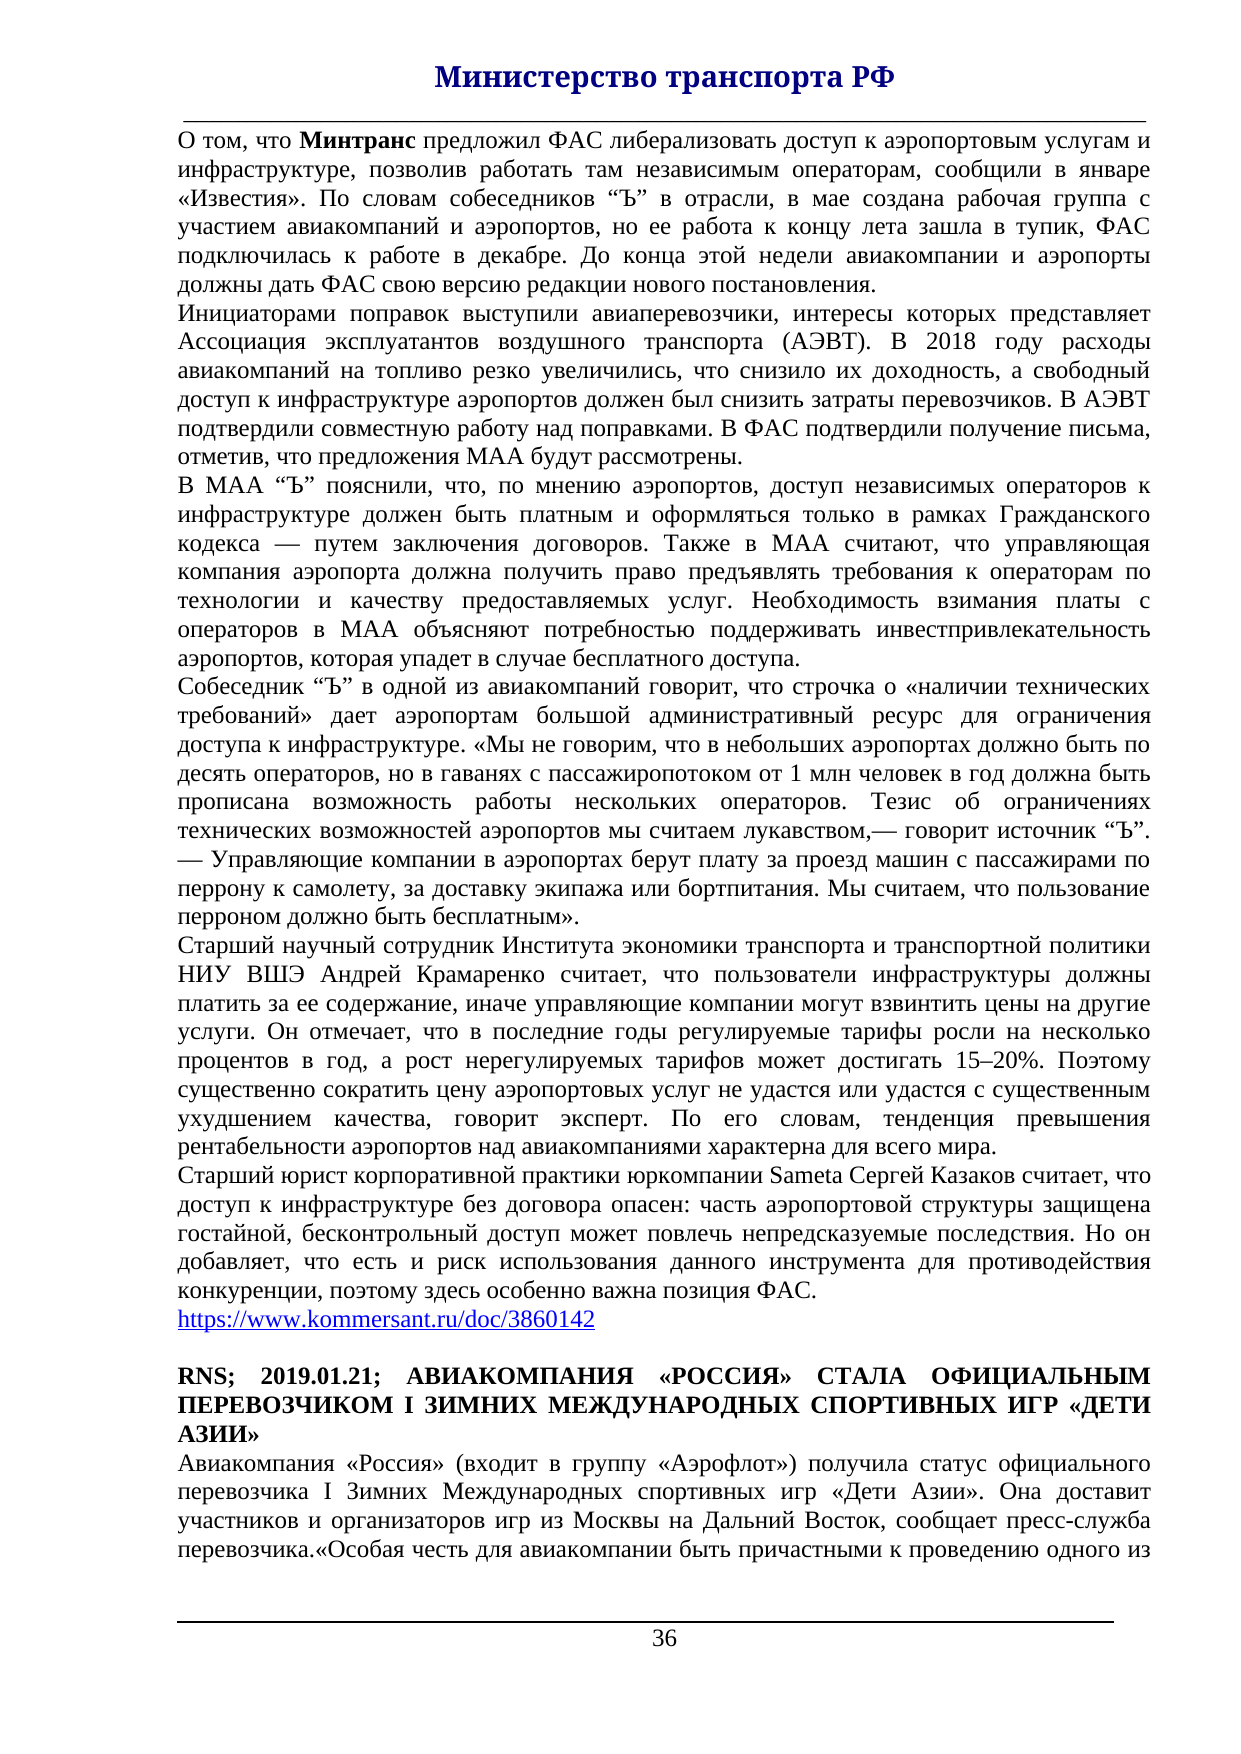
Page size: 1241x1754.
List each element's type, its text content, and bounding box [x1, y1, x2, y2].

text О том, что Минтранс предложил ФАС либерализовать доступ к аэропортовым услугам и инфраструктуре, позволив работать там независимым операторам, сообщили в январе «Известия». По словам собеседников “Ъ” в отрасли, в мае создана рабочая группа с участием авиакомпаний и аэропортов, но ее работа к концу лета зашла в тупик, ФАС подключилась к работе в декабре. До конца этой недели авиакомпании и аэропорты должны дать ФАС свою версию редакции нового постановления. [177, 125, 1152, 298]
text Собеседник “Ъ” в одной из авиакомпаний говорит, что строчка о «наличии технических требований» дает аэропортам большой административный ресурс для ограничения доступа к инфраструктуре. «Мы не говорим, что в небольших аэропортах должно быть по десять операторов, но в гаванях с пассажиропотоком от 1 млн человек в год должна быть прописана возможность работы нескольких операторов. Тезис об ограничениях технических возможностей аэропортов мы считаем лукавством,— говорит источник “Ъ”.— Управляющие компании в аэропортах берут плату за проезд машин с пассажирами по перрону к самолету, за доставку экипажа или бортпитания. Мы считаем, что пользование перроном должно быть бесплатным». [177, 671, 1152, 930]
text Старший научный сотрудник Института экономики транспорта и транспортной политики НИУ ВШЭ Андрей Крамаренко считает, что пользователи инфраструктуры должны платить за ее содержание, иначе управляющие компании могут взвинтить цены на другие услуги. Он отмечает, что в последние годы регулируемые тарифы росли на несколько процентов в год, а рост нерегулируемых тарифов может достигать 15–20%. Поэтому существенно сократить цену аэропортовых услуг не удастся или удастся с существенным ухудшением качества, говорит эксперт. По его словам, тенденция превышения рентабельности аэропортов над авиакомпаниями характерна для всего мира. [177, 930, 1152, 1160]
text Инициаторами поправок выступили авиаперевозчики, интересы которых представляет Ассоциация эксплуатантов воздушного транспорта (АЭВТ). В 2018 году расходы авиакомпаний на топливо резко увеличились, что снизило их доходность, а свободный доступ к инфраструктуре аэропортов должен был снизить затраты перевозчиков. В АЭВТ подтвердили совместную работу над поправками. В ФАС подтвердили получение письма, отметив, что предложения МАА будут рассмотрены. [177, 298, 1152, 470]
subtitle RNS; 2019.01.21; АВИАКОМПАНИЯ «РОССИЯ» СТАЛА ОФИЦИАЛЬНЫМ ПЕРЕВОЗЧИКОМ I ЗИМНИХ МЕЖДУНАРОДНЫХ СПОРТИВНЫХ ИГР «ДЕТИ АЗИИ» [177, 1361, 1152, 1448]
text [177, 1448, 1152, 1563]
text Старший юрист корпоративной практики юркомпании Sameta Сергей Казаков считает, что доступ к инфраструктуре без договора опасен: часть аэропортовой структуры защищена гостайной, бесконтрольный доступ может повлечь непредсказуемые последствия. Но он добавляет, что есть и риск использования данного инструмента для противодействия конкуренции, поэтому здесь особенно важна позиция ФАС. [177, 1160, 1152, 1304]
text В МАА “Ъ” пояснили, что, по мнению аэропортов, доступ независимых операторов к инфраструктуре должен быть платным и оформляться только в рамках Гражданского кодекса — путем заключения договоров. Также в МАА считают, что управляющая компания аэропорта должна получить право предъявлять требования к операторам по технологии и качеству предоставляемых услуг. Необходимость взимания платы с операторов в МАА объясняют потребностью поддерживать инвестпривлекательность аэропортов, которая упадет в случае бесплатного доступа. [177, 470, 1152, 671]
text https://www.kommersant.ru/doc/3860142 [177, 1304, 1152, 1333]
